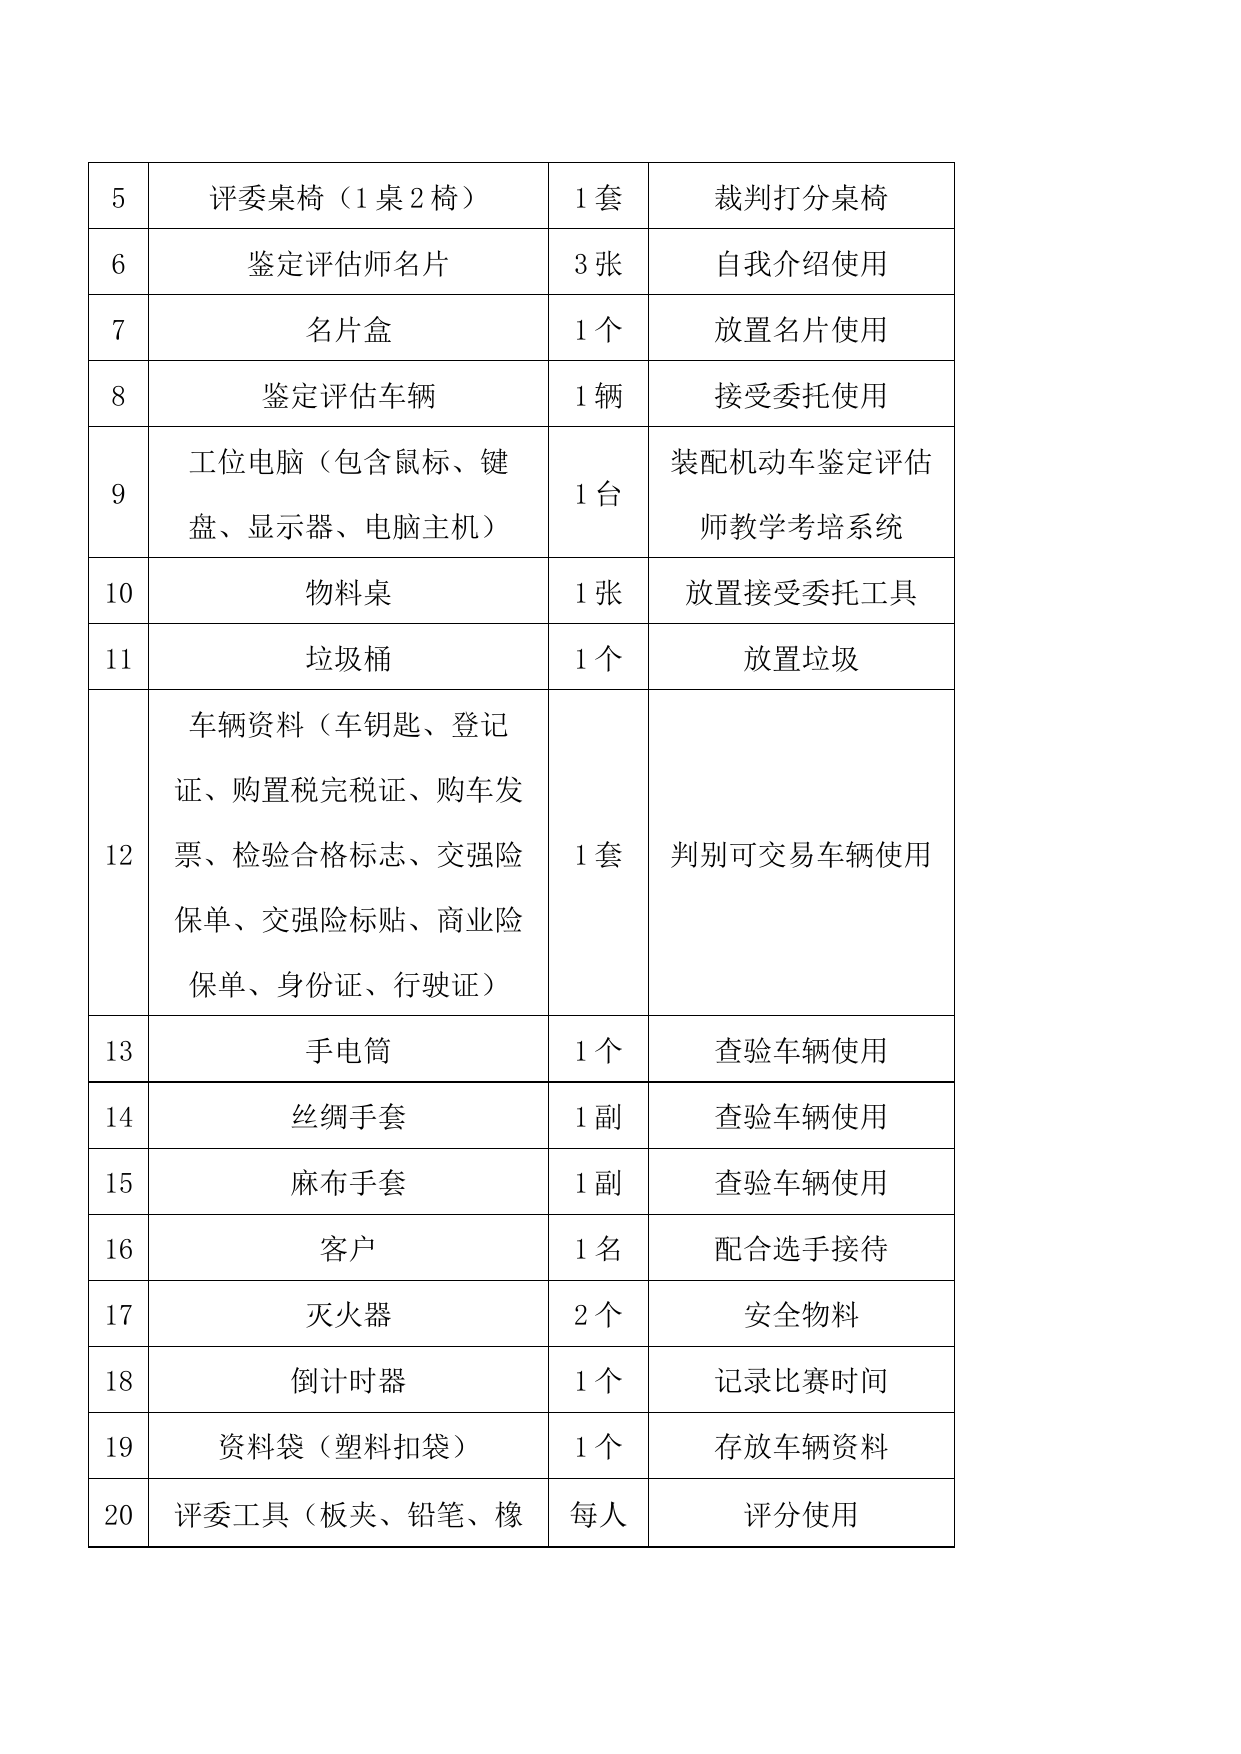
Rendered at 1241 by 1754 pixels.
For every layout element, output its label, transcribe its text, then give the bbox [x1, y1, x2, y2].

table_cell 1个 [549, 624, 648, 689]
table_cell 查验车辆使用 [649, 1083, 954, 1147]
table_cell 名片盒 [149, 295, 548, 360]
table_cell 1套 [549, 690, 648, 1015]
table_cell 丝绸手套 [149, 1083, 548, 1147]
table_cell 13 [89, 1016, 148, 1081]
table_cell 资料袋（塑料扣袋） [149, 1413, 548, 1478]
table_cell 评分使用 [649, 1479, 954, 1546]
table_cell 1个 [549, 1016, 648, 1081]
table_cell 6 [89, 229, 148, 294]
table_cell 工位电脑（包含鼠标、键盘、显示器、电脑主机） [149, 427, 548, 557]
table_cell 放置名片使用 [649, 295, 954, 360]
table_cell 裁判打分桌椅 [649, 163, 954, 228]
table_cell 车辆资料（车钥匙、登记证、购置税完税证、购车发票、检验合格标志、交强险保单、交强险标贴、商业险保单、身份证、行驶证） [149, 690, 548, 1015]
table_cell 1套 [549, 163, 648, 228]
table_cell 19 [89, 1413, 148, 1478]
table_cell 评委桌椅（1桌2椅） [149, 163, 548, 228]
table_cell 倒计时器 [149, 1347, 548, 1412]
table_cell 查验车辆使用 [649, 1149, 954, 1213]
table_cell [149, 1479, 548, 1546]
table_cell 自我介绍使用 [649, 229, 954, 294]
table_cell 记录比赛时间 [649, 1347, 954, 1412]
table_cell 1副 [549, 1149, 648, 1213]
table_cell 1辆 [549, 361, 648, 426]
table_cell 17 [89, 1281, 148, 1346]
table_cell 存放车辆资料 [649, 1413, 954, 1478]
table_cell 1副 [549, 1083, 648, 1147]
table_cell 16 [89, 1215, 148, 1279]
table_cell 2个 [549, 1281, 648, 1346]
table_cell 11 [89, 624, 148, 689]
table_cell 鉴定评估师名片 [149, 229, 548, 294]
table_cell 1台 [549, 427, 648, 557]
table_cell 3张 [549, 229, 648, 294]
table_cell 判别可交易车辆使用 [649, 690, 954, 1015]
table_cell 鉴定评估车辆 [149, 361, 548, 426]
table_cell 1张 [549, 558, 648, 623]
table_cell 配合选手接待 [649, 1215, 954, 1279]
table_cell 接受委托使用 [649, 361, 954, 426]
table_cell 灭火器 [149, 1281, 548, 1346]
table_cell 物料桌 [149, 558, 548, 623]
table_cell 安全物料 [649, 1281, 954, 1346]
table_cell 1名 [549, 1215, 648, 1279]
table_cell 5 [89, 163, 148, 228]
table_cell 15 [89, 1149, 148, 1213]
table_cell 查验车辆使用 [649, 1016, 954, 1081]
table_cell 10 [89, 558, 148, 623]
table_cell 18 [89, 1347, 148, 1412]
table_cell 12 [89, 690, 148, 1015]
table_cell 垃圾桶 [149, 624, 548, 689]
table_cell 1个 [549, 1413, 648, 1478]
table_cell 麻布手套 [149, 1149, 548, 1213]
table_cell 8 [89, 361, 148, 426]
table_cell 手电筒 [149, 1016, 548, 1081]
table_cell 每人1套 [549, 1479, 648, 1546]
table_cell 14 [89, 1083, 148, 1147]
table_cell 客户 [149, 1215, 548, 1279]
table_cell 9 [89, 427, 148, 557]
table_cell 1个 [549, 295, 648, 360]
table_cell 放置接受委托工具 [649, 558, 954, 623]
table_cell 20 [89, 1479, 148, 1546]
table_cell 1个 [549, 1347, 648, 1412]
table_cell 7 [89, 295, 148, 360]
table_cell 放置垃圾 [649, 624, 954, 689]
table_cell 装配机动车鉴定评估师教学考培系统 [649, 427, 954, 557]
